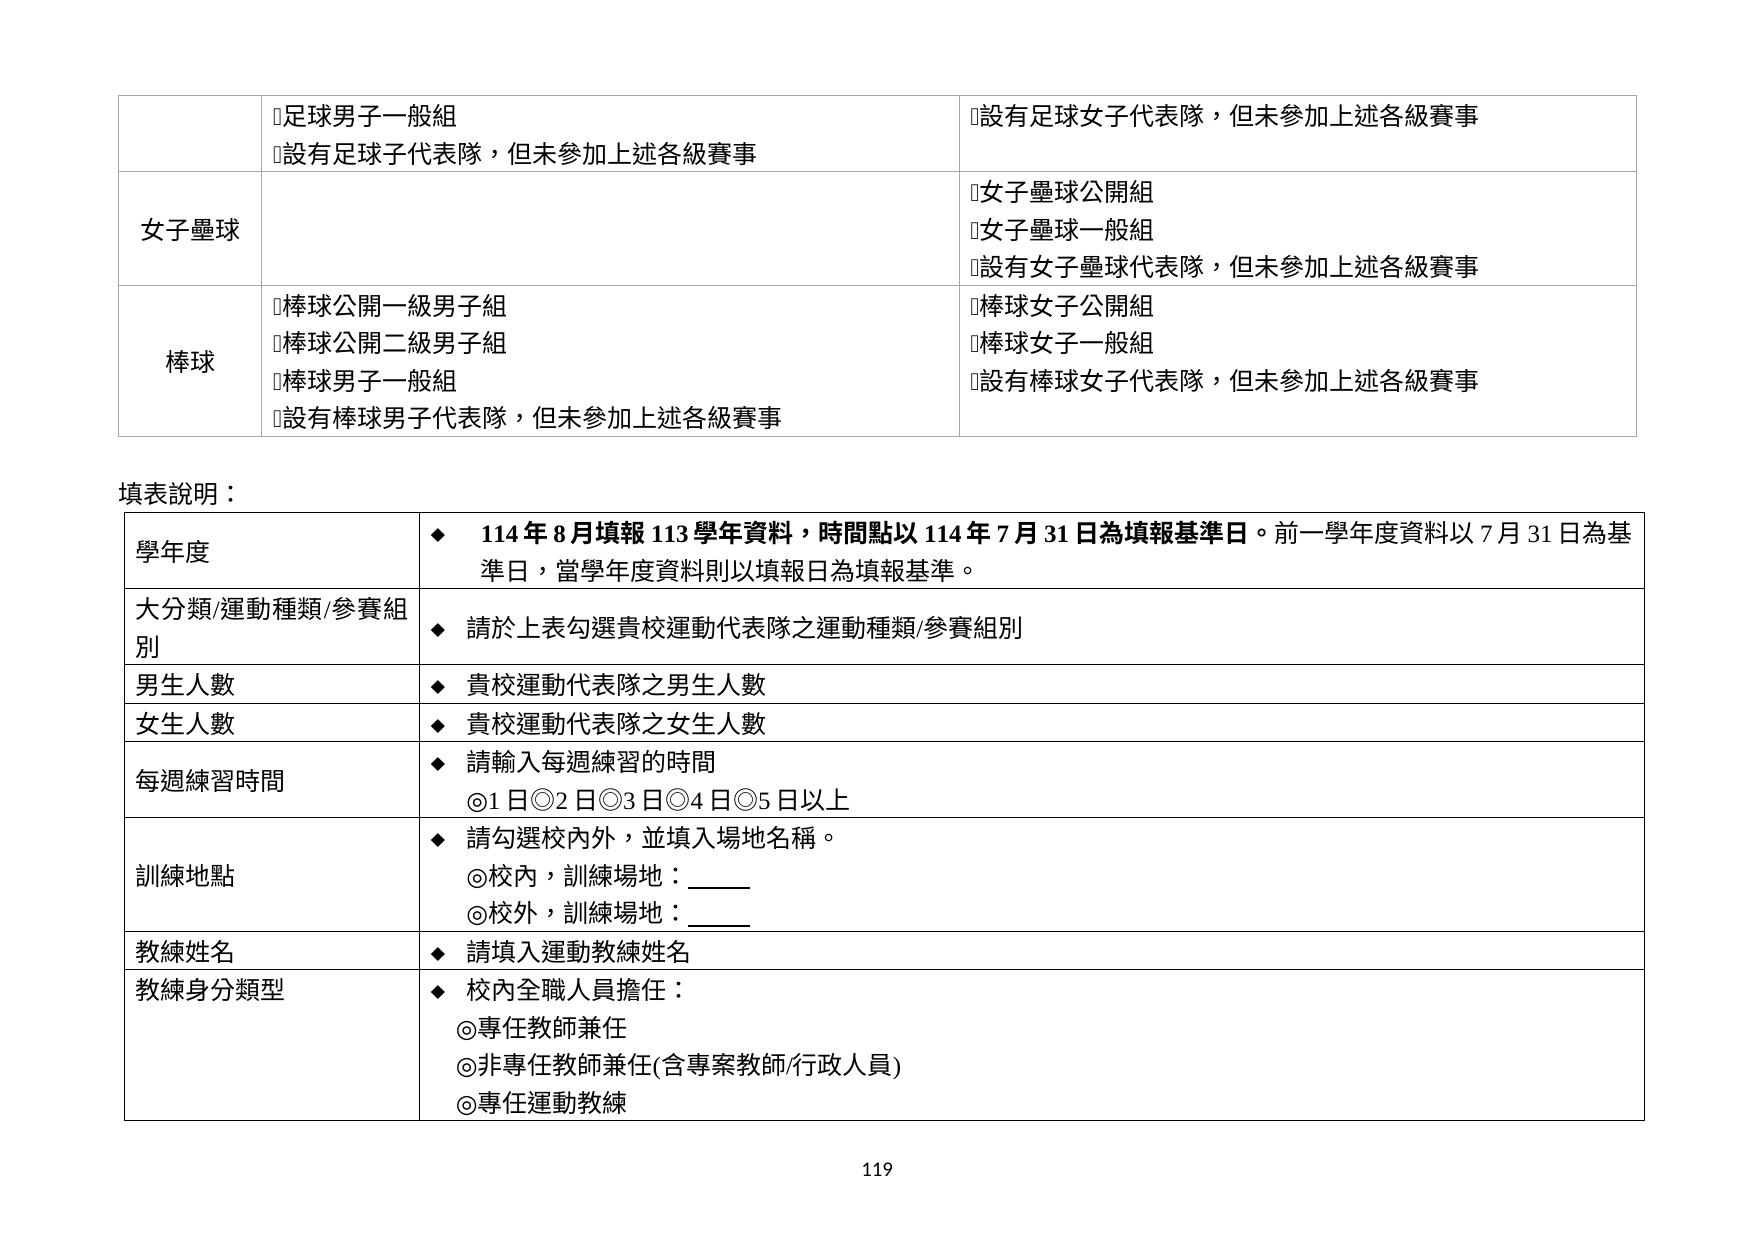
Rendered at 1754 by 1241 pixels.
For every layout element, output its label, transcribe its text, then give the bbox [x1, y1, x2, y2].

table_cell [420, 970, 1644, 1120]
text 填表說明： [118, 474, 1636, 512]
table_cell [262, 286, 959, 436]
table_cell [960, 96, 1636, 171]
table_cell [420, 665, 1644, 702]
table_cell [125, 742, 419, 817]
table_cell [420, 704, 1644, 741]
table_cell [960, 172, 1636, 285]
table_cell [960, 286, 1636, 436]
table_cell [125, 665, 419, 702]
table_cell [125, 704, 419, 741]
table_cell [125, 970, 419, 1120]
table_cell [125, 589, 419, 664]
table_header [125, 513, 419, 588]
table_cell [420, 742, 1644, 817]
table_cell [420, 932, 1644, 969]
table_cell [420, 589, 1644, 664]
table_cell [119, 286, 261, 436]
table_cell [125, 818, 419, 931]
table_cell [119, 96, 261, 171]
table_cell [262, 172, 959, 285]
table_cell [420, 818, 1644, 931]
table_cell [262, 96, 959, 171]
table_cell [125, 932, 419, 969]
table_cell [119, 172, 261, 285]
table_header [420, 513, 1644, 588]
